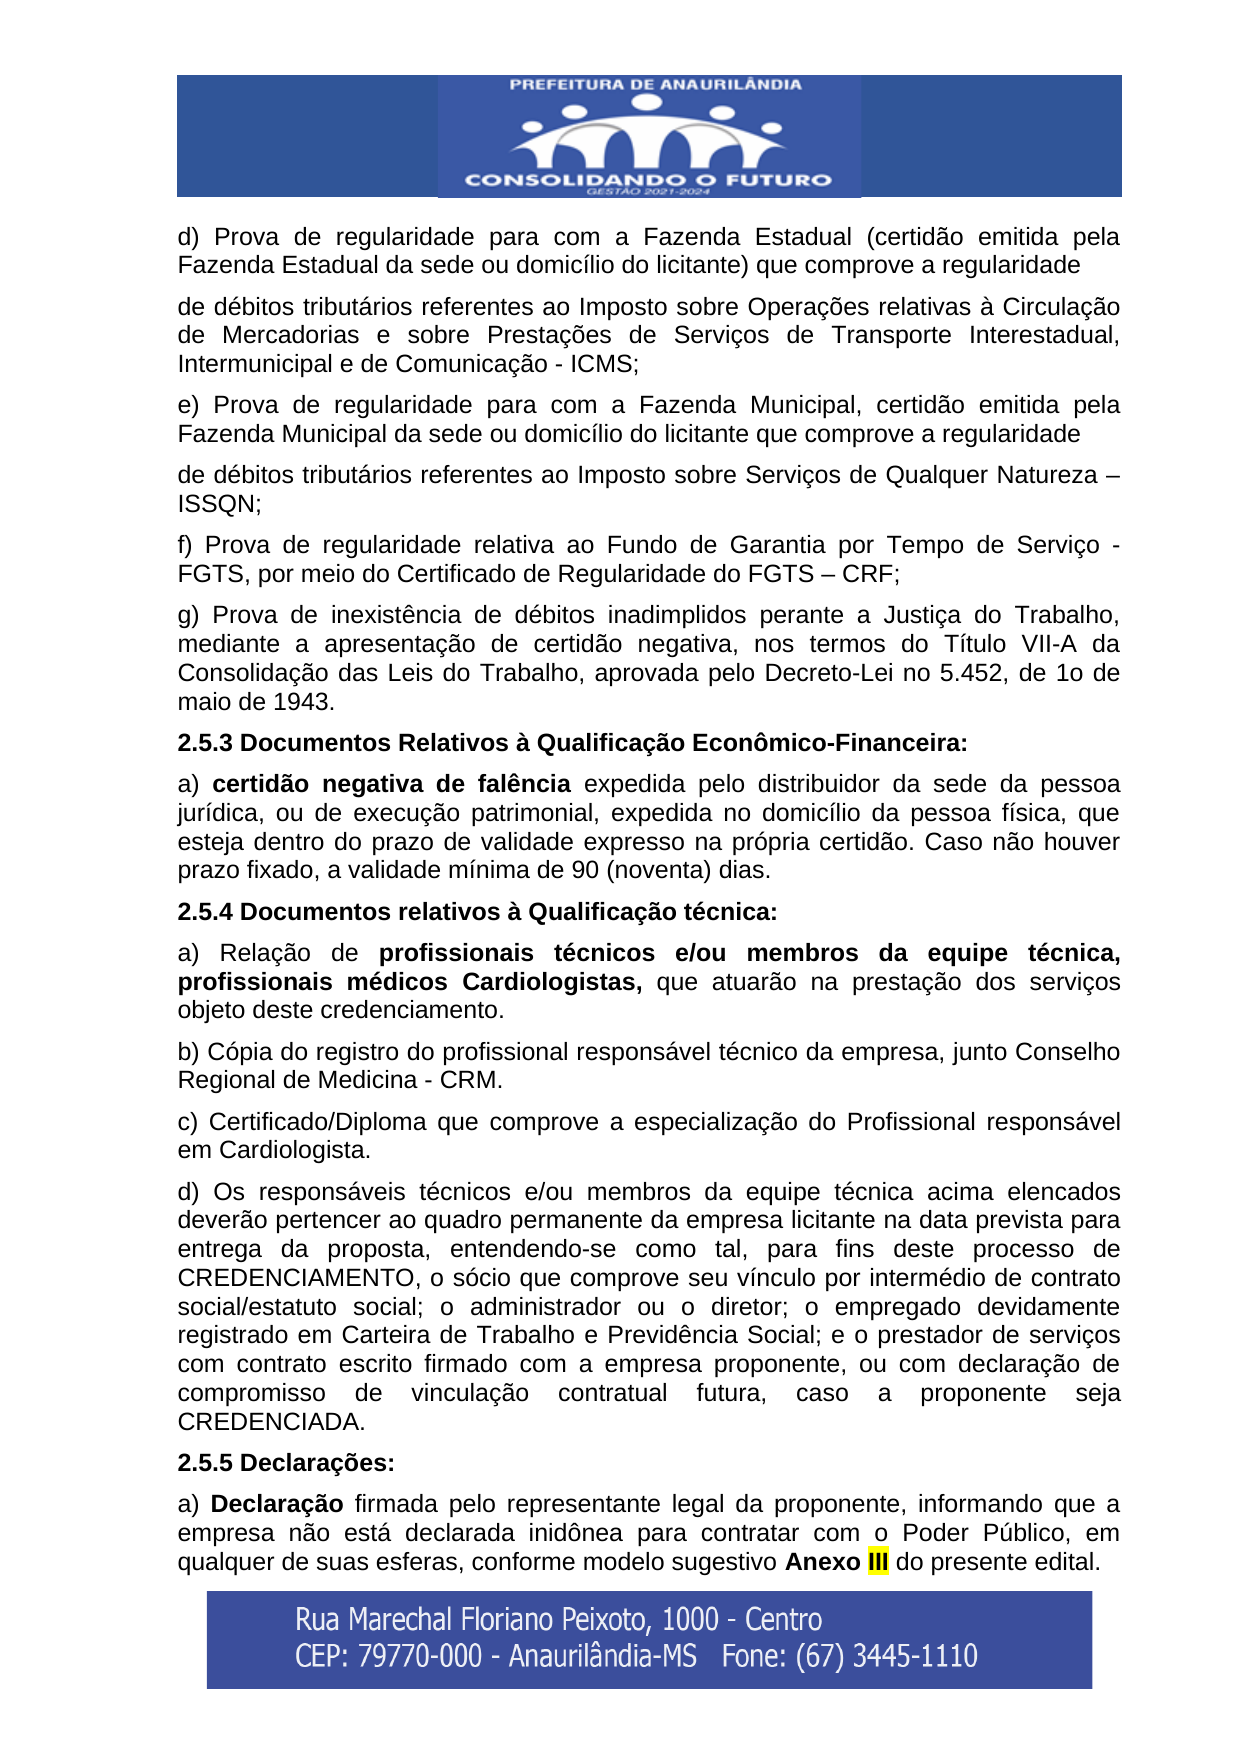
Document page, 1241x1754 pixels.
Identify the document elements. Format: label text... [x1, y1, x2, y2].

text e) Prova de regularidade para com a Fazenda Municipal, certidão emitida pela Fazenda Municipal da sede ou domicílio do licitante que comprove a regularidade [177, 390, 1122, 448]
text d) Prova de regularidade para com a Fazenda Estadual (certidão emitida pela Fazenda Estadual da sede ou domicílio do licitante) que comprove a regularidade [177, 221, 1122, 279]
text b) Cópia do registro do profissional responsável técnico da empresa, junto Conselho Regional de Medicina - CRM. [177, 1036, 1122, 1094]
text g) Prova de inexistência de débitos inadimplidos perante a Justiça do Trabalho, mediante a apresentação de certidão negativa, nos termos do Título VII-A da Consolidação das Leis do Trabalho, aprovada pelo Decreto-Lei no 5.452, de 1o de maio de 1943. [177, 600, 1122, 715]
text d) Os responsáveis técnicos e/ou membros da equipe técnica acima elencados deverão pertencer ao quadro permanente da empresa licitante na data prevista para entrega da proposta, entendendo-se como tal, para fins deste processo de CREDENCIAMENTO, o sócio que comprove seu vínculo por intermédio de contrato social/estatuto social; o administrador ou o diretor; o empregado devidamente registrado em Carteira de Trabalho e Previdência Social; e o prestador de serviços com contrato escrito firmado com a empresa proponente, ou com declaração de compromisso de vinculação contratual futura, caso a proponente seja CREDENCIADA. [177, 1176, 1122, 1435]
text a) Declaração firmada pelo representante legal da proponente, informando que a empresa não está declarada inidônea para contratar com o Poder Público, em qualquer de suas esferas, conforme modelo sugestivo Anexo III do presente edital. [177, 1489, 1122, 1575]
picture [437, 75, 862, 198]
text de débitos tributários referentes ao Imposto sobre Serviços de Qualquer Natureza – ISSQN; [177, 460, 1122, 518]
text 2.5.5 Declarações: [177, 1448, 1122, 1476]
text a) Relação de profissionais técnicos e/ou membros da equipe técnica, profissionais médicos Cardiologistas, que atuarão na prestação dos serviços objeto deste credenciamento. [177, 938, 1122, 1024]
text a) certidão negativa de falência expedida pelo distribuidor da sede da pessoa jurídica, ou de execução patrimonial, expedida no domicílio da pessoa física, que esteja dentro do prazo de validade expresso na própria certidão. Caso não houver prazo fixado, a validade mínima de 90 (noventa) dias. [177, 769, 1122, 884]
text de débitos tributários referentes ao Imposto sobre Operações relativas à Circulação de Mercadorias e sobre Prestações de Serviços de Transporte Interestadual, Intermunicipal e de Comunicação - ICMS; [177, 291, 1122, 378]
text 2.5.4 Documentos relativos à Qualificação técnica: [177, 896, 1122, 925]
text c) Certificado/Diploma que comprove a especialização do Profissional responsável em Cardiologista. [177, 1106, 1122, 1164]
text f) Prova de regularidade relativa ao Fundo de Garantia por Tempo de Serviço - FGTS, por meio do Certificado de Regularidade do FGTS – CRF; [177, 530, 1122, 588]
picture [206, 1591, 1093, 1689]
text 2.5.3 Documentos Relativos à Qualificação Econômico-Financeira: [177, 728, 1122, 756]
